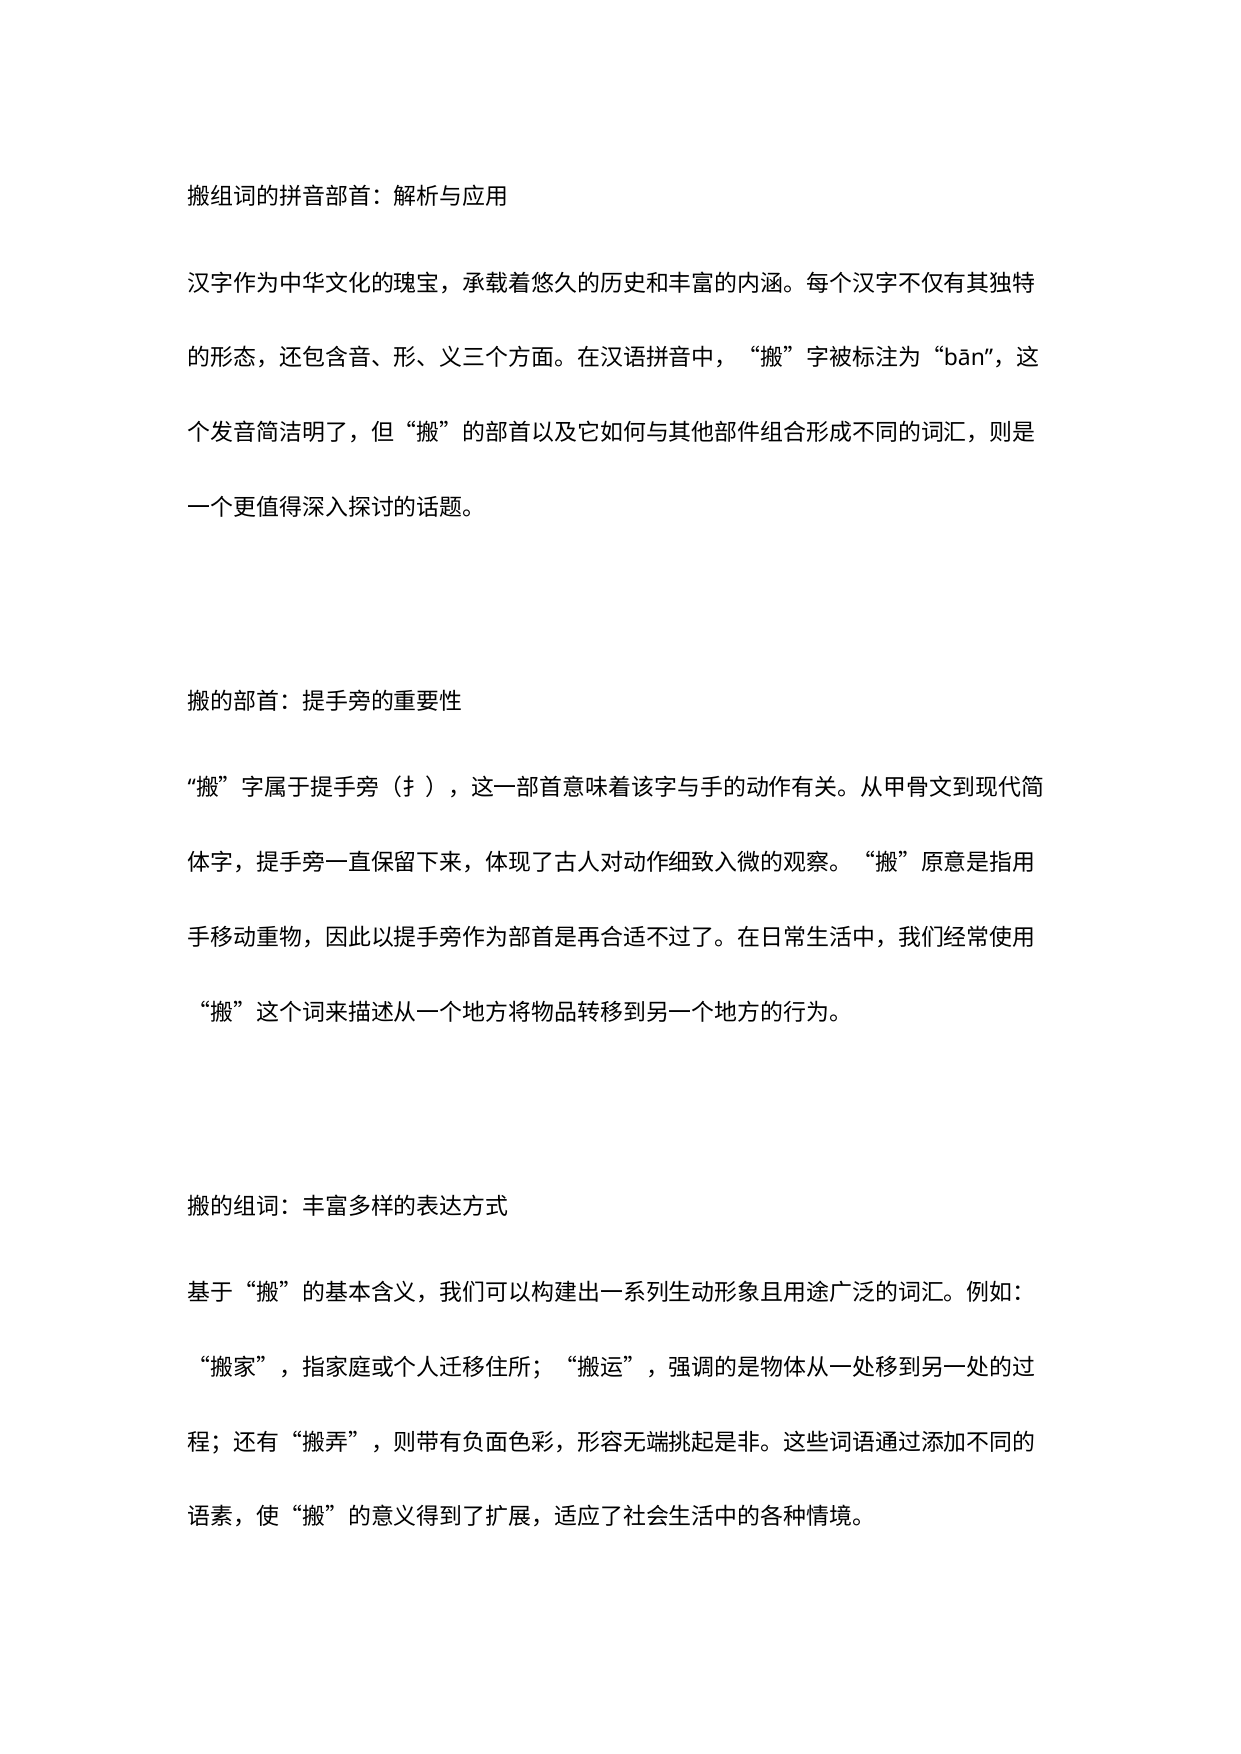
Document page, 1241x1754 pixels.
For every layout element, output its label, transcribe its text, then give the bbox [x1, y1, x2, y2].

text “搬”字属于提手旁（扌），这一部首意味着该字与手的动作有关。从甲骨文到现代简体字，提手旁一直保留下来，体现了古人对动作细致入微的观察。“搬”原意是指用手移动重物，因此以提手旁作为部首是再合适不过了。在日常生活中，我们经常使用“搬”这个词来描述从一个地方将物品转移到另一个地方的行为。 [187, 753, 1053, 1042]
text 基于“搬”的基本含义，我们可以构建出一系列生动形象且用途广泛的词汇。例如：“搬家”，指家庭或个人迁移住所；“搬运”，强调的是物体从一处移到另一处的过程；还有“搬弄”，则带有负面色彩，形容无端挑起是非。这些词语通过添加不同的语素，使“搬”的意义得到了扩展，适应了社会生活中的各种情境。 [187, 1258, 1053, 1547]
text 搬组词的拼音部首：解析与应用 [187, 162, 1053, 227]
text 汉字作为中华文化的瑰宝，承载着悠久的历史和丰富的内涵。每个汉字不仅有其独特的形态，还包含音、形、义三个方面。在汉语拼音中，“搬”字被标注为“bān”，这个发音简洁明了，但“搬”的部首以及它如何与其他部件组合形成不同的词汇，则是一个更值得深入探讨的话题。 [187, 248, 1053, 538]
text 搬的组词：丰富多样的表达方式 [187, 1172, 1053, 1237]
text 搬的部首：提手旁的重要性 [187, 667, 1053, 732]
